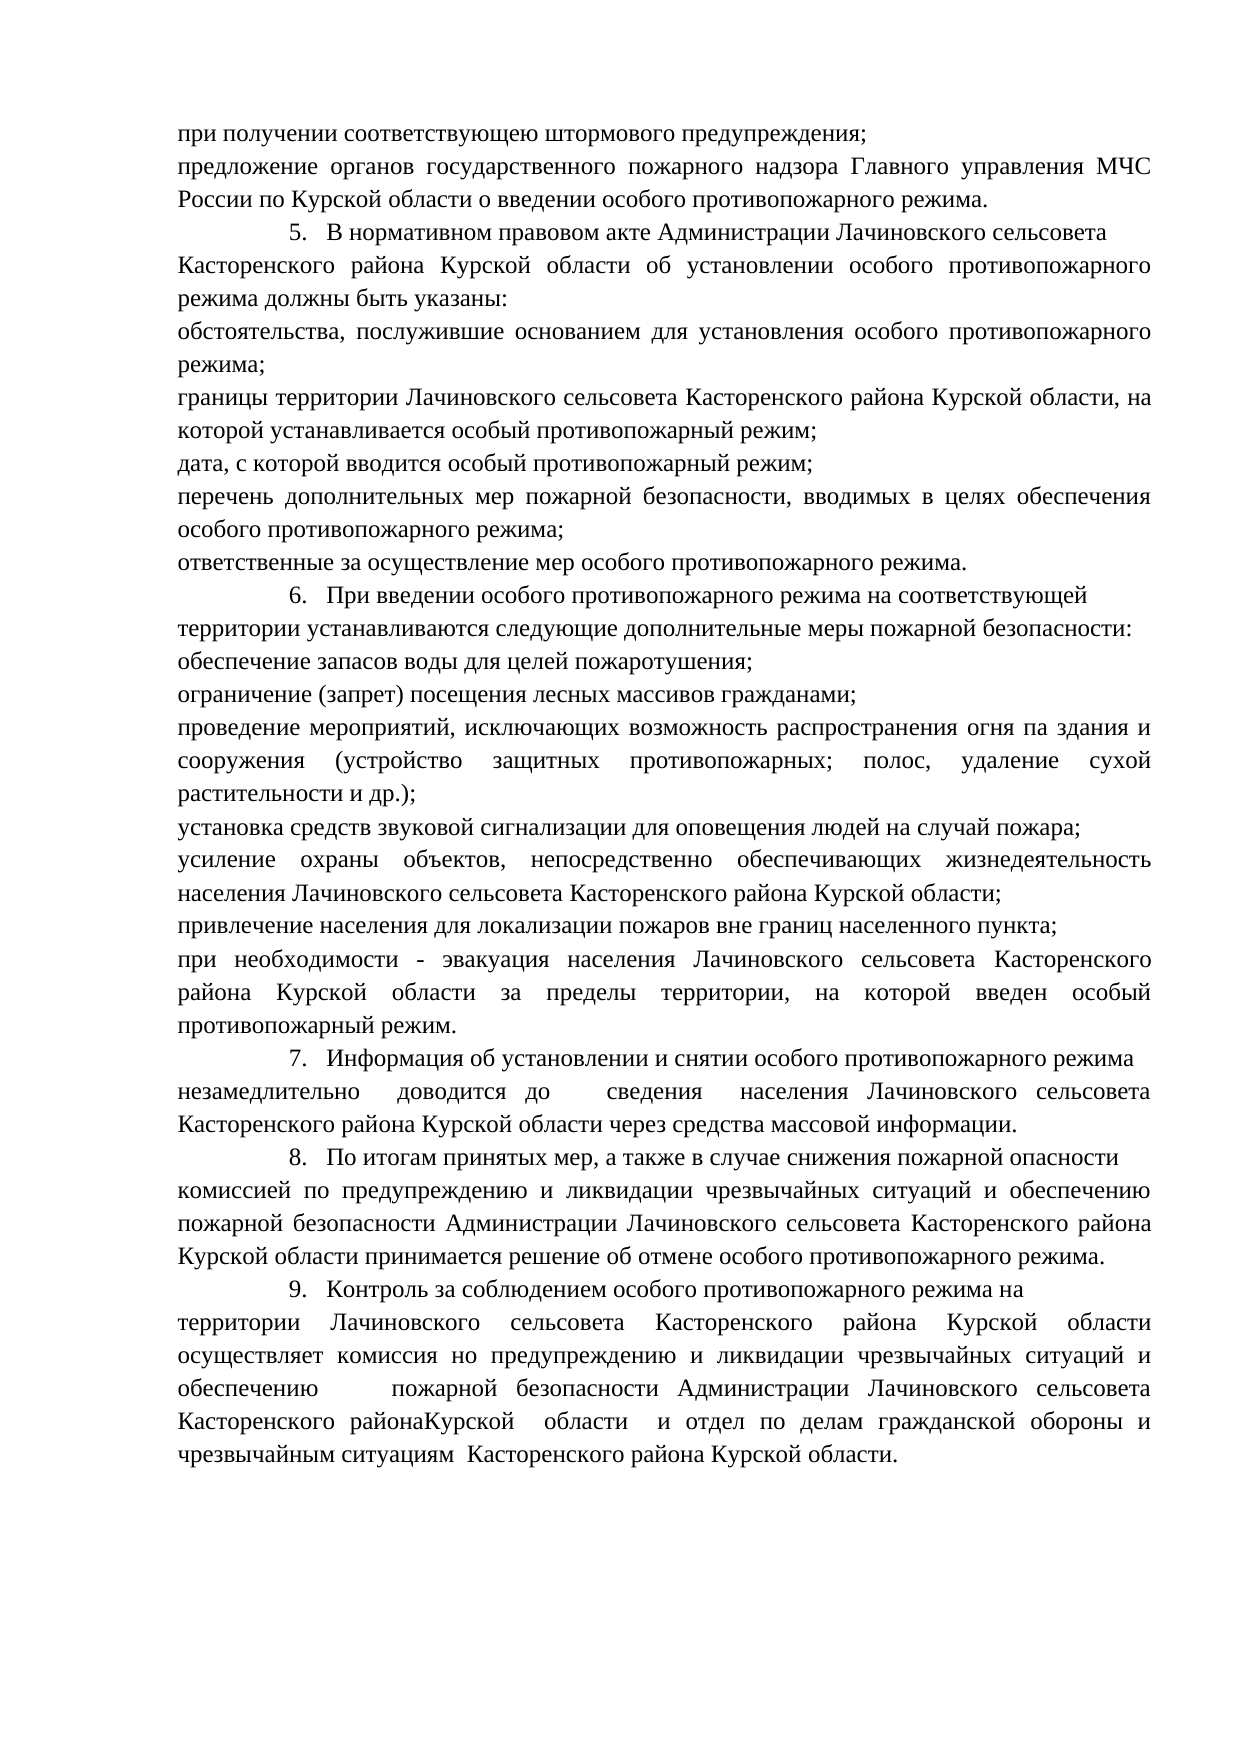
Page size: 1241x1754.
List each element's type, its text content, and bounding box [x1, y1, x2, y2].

text комиссией по предупреждению и ликвидации чрезвычайных ситуаций и обеспечению пожарной безопасности Администрации Лачиновского сельсовета Касторенского района Курской области принимается решение об отмене особого противопожарного режима. [177, 1175, 1152, 1269]
text Касторенского района Курской области об установлении особого противопожарного режима должны быть указаны: [177, 250, 1152, 312]
text незамедлительно доводится до сведения населения Лачиновского сельсовета Касторенского района Курской области через средства массовой информации. [177, 1076, 1152, 1137]
text ограничение (запрет) посещения лесных массивов гражданами; [177, 679, 1152, 708]
text ответственные за осуществление мер особого противопожарного режима. [177, 547, 1152, 576]
text территории устанавливаются следующие дополнительные меры пожарной безопасности: [177, 613, 1152, 642]
text дата, с которой вводится особый противопожарный режим; [177, 448, 1152, 477]
list В нормативном правовом акте Администрации Лачиновского сельсовета [288, 217, 1152, 246]
list Контроль за соблюдением особого противопожарного режима на [288, 1274, 1152, 1303]
text территории Лачиновского сельсовета Касторенского района Курской области осуществляет комиссия но предупреждению и ликвидации чрезвычайных ситуаций и обеспечению пожарной безопасности Администрации Лачиновского сельсовета Касторенского районаКурской области и отдел по делам гражданской обороны и чрезвычайным ситуациям Касторенского района Курской области. [177, 1307, 1152, 1468]
text при необходимости - эвакуация населения Лачиновского сельсовета Касторенского района Курской области за пределы территории, на которой введен особый противопожарный режим. [177, 944, 1152, 1038]
list При введении особого противопожарного режима на соответствующей [288, 580, 1152, 609]
list По итогам принятых мер, а также в случае снижения пожарной опасности [288, 1142, 1152, 1171]
text обстоятельства, послужившие основанием для установления особого противопожарного режима; [177, 316, 1152, 378]
text перечень дополнительных мер пожарной безопасности, вводимых в целях обеспечения особого противопожарного режима; [177, 481, 1152, 543]
text установка средств звуковой сигнализации для оповещения людей на случай пожара; [177, 812, 1152, 840]
text проведение мероприятий, исключающих возможность распространения огня па здания и сооружения (устройство защитных противопожарных; полос, удаление сухой растительности и др.); [177, 712, 1152, 807]
text обеспечение запасов воды для целей пожаротушения; [177, 646, 1152, 675]
text при получении соответствующею штормового предупреждения; [177, 118, 1152, 147]
text предложение органов государственного пожарного надзора Главного управления МЧС России по Курской области о введении особого противопожарного режима. [177, 151, 1152, 213]
text границы территории Лачиновского сельсовета Касторенского района Курской области, на которой устанавливается особый противопожарный режим; [177, 382, 1152, 444]
text усиление охраны объектов, непосредственно обеспечивающих жизнедеятельность населения Лачиновского сельсовета Касторенского района Курской области; [177, 844, 1152, 906]
text привлечение населения для локализации пожаров вне границ населенного пункта; [177, 911, 1152, 939]
list Информация об установлении и снятии особого противопожарного режима [288, 1043, 1152, 1071]
